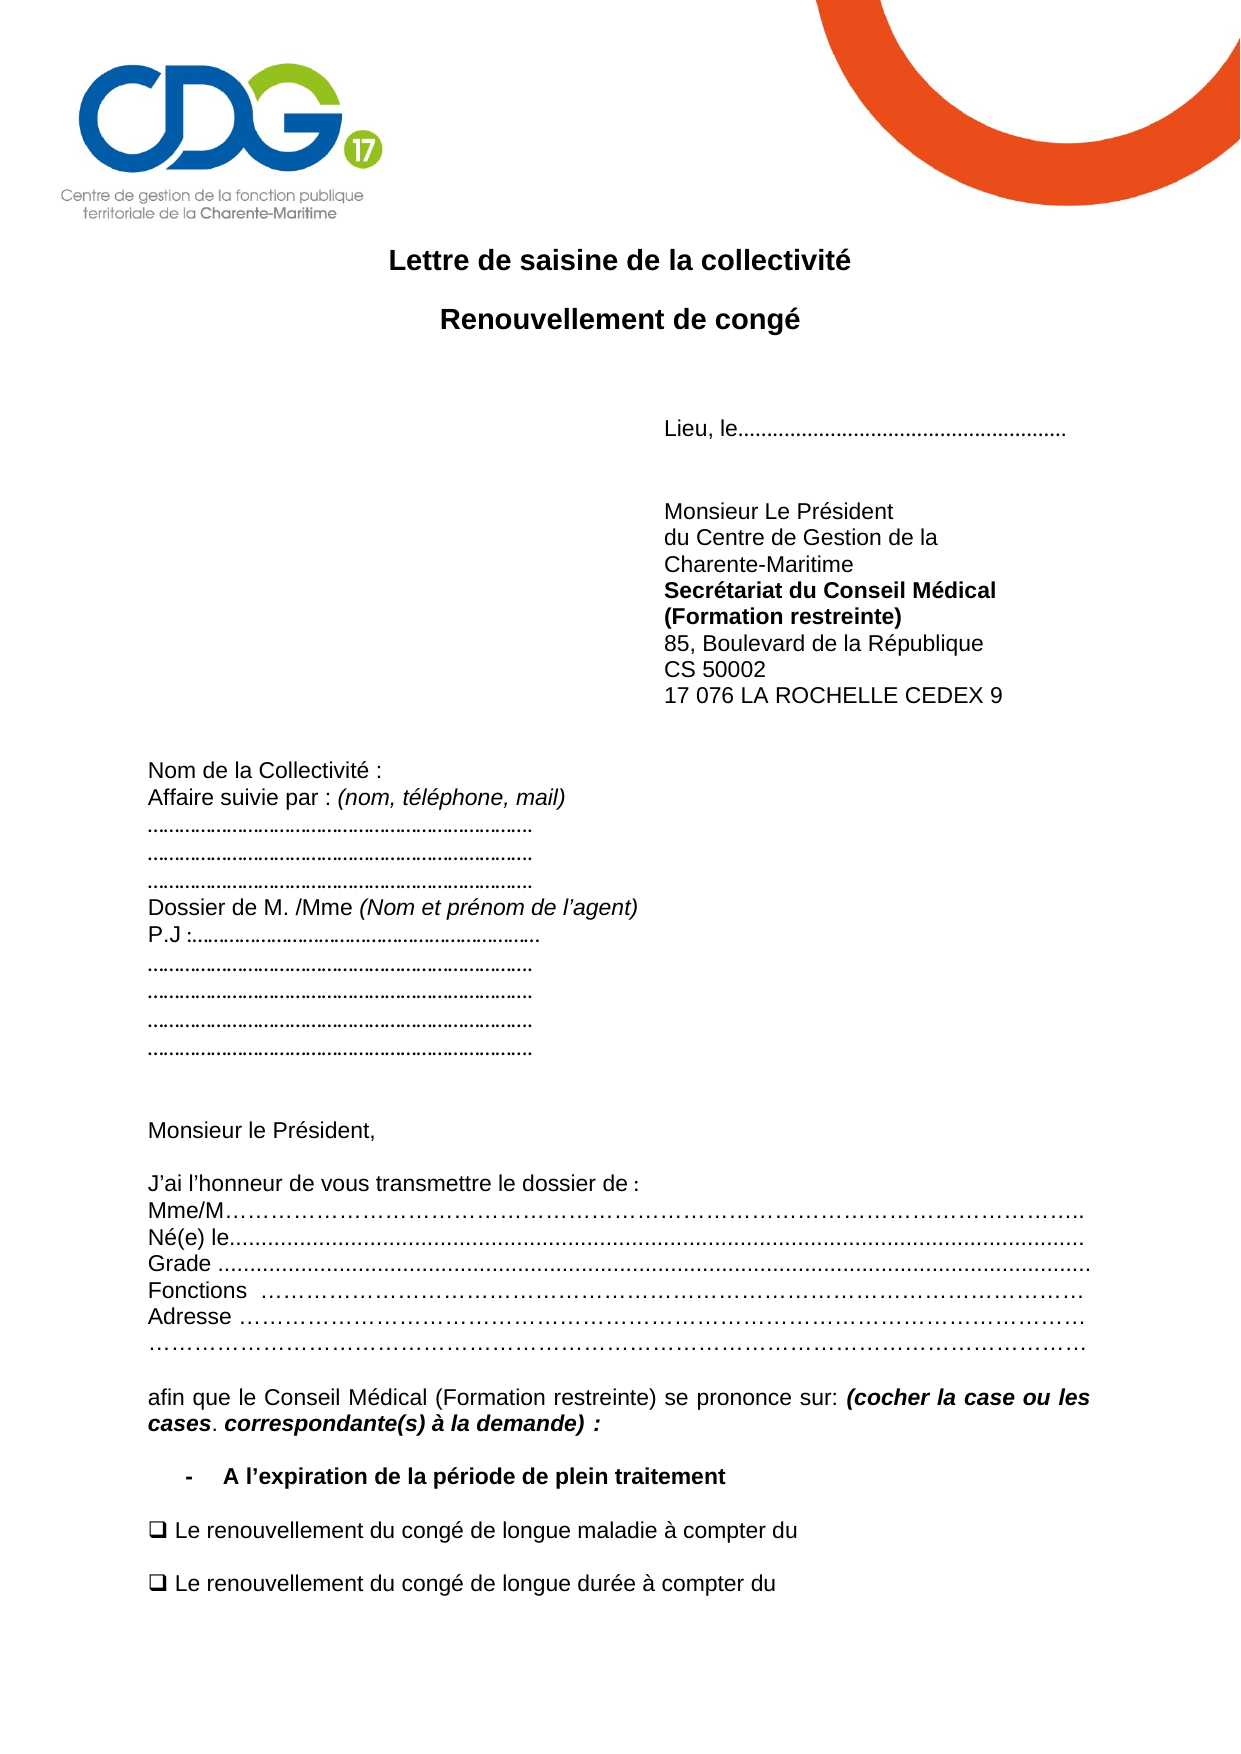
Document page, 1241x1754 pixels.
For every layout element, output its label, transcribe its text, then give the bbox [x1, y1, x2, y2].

text ………………………………………………………………. [148, 977, 1093, 1005]
text ………………………………………………………………. [148, 866, 1093, 894]
text CS 50002 [664, 656, 1093, 682]
text Charente-Maritime [664, 551, 1093, 577]
text Dossier de M. /Mme (Nom et prénom de l’agent) [148, 894, 1093, 921]
text ………………………………………………………………. [148, 838, 1093, 866]
text Le renouvellement du congé de longue durée à compter du [148, 1570, 1093, 1596]
text 85, Boulevard de la République [664, 629, 1093, 656]
text afin que le Conseil Médical (Formation restreinte) se prononce sur: (cocher la case ou les cases. correspondante(s) à la demande) : [148, 1384, 1093, 1436]
text Monsieur Le Président [664, 498, 1093, 524]
text ………………………………………………………………. [148, 810, 1093, 838]
text Affaire suivie par : (nom, téléphone, mail) [148, 784, 1093, 810]
list A l’expiration de la période de plein traitement [185, 1463, 1093, 1489]
text Fonctions ……………………………………………………………………………………………… [148, 1277, 1093, 1303]
text du Centre de Gestion de la [664, 524, 1093, 551]
text J’ai l’honneur de vous transmettre le dossier de : [148, 1169, 1093, 1197]
text Le renouvellement du congé de longue maladie à compter du [148, 1517, 1093, 1543]
text (Formation restreinte) [664, 603, 1093, 629]
text Nom de la Collectivité : [148, 757, 1093, 784]
text ………………………………………………………………. [148, 1005, 1093, 1033]
text Monsieur le Président, [148, 1117, 1093, 1143]
text Mme/M………………………………………………………………………………………………….. [148, 1197, 1093, 1224]
text Renouvellement de congé [148, 302, 1093, 336]
text Né(e) le [148, 1224, 1093, 1250]
picture [0, 0, 1241, 238]
text Grade [148, 1250, 1093, 1277]
text ………………………………………………………………. [148, 949, 1093, 977]
text ………………………………………………………………. [148, 1033, 1093, 1061]
text Lieu, le......................................................... [590, 414, 1093, 442]
text Secrétariat du Conseil Médical [664, 577, 1093, 603]
text Adresse ……………………………………………………………………………………………………………………………………………………………………………………………………………… [148, 1303, 1093, 1356]
text 17 076 LA ROCHELLE CEDEX 9 [664, 682, 1093, 709]
text P.J :………………………………………………………… [148, 921, 1093, 949]
text Lettre de saisine de la collectivité [148, 238, 1093, 277]
